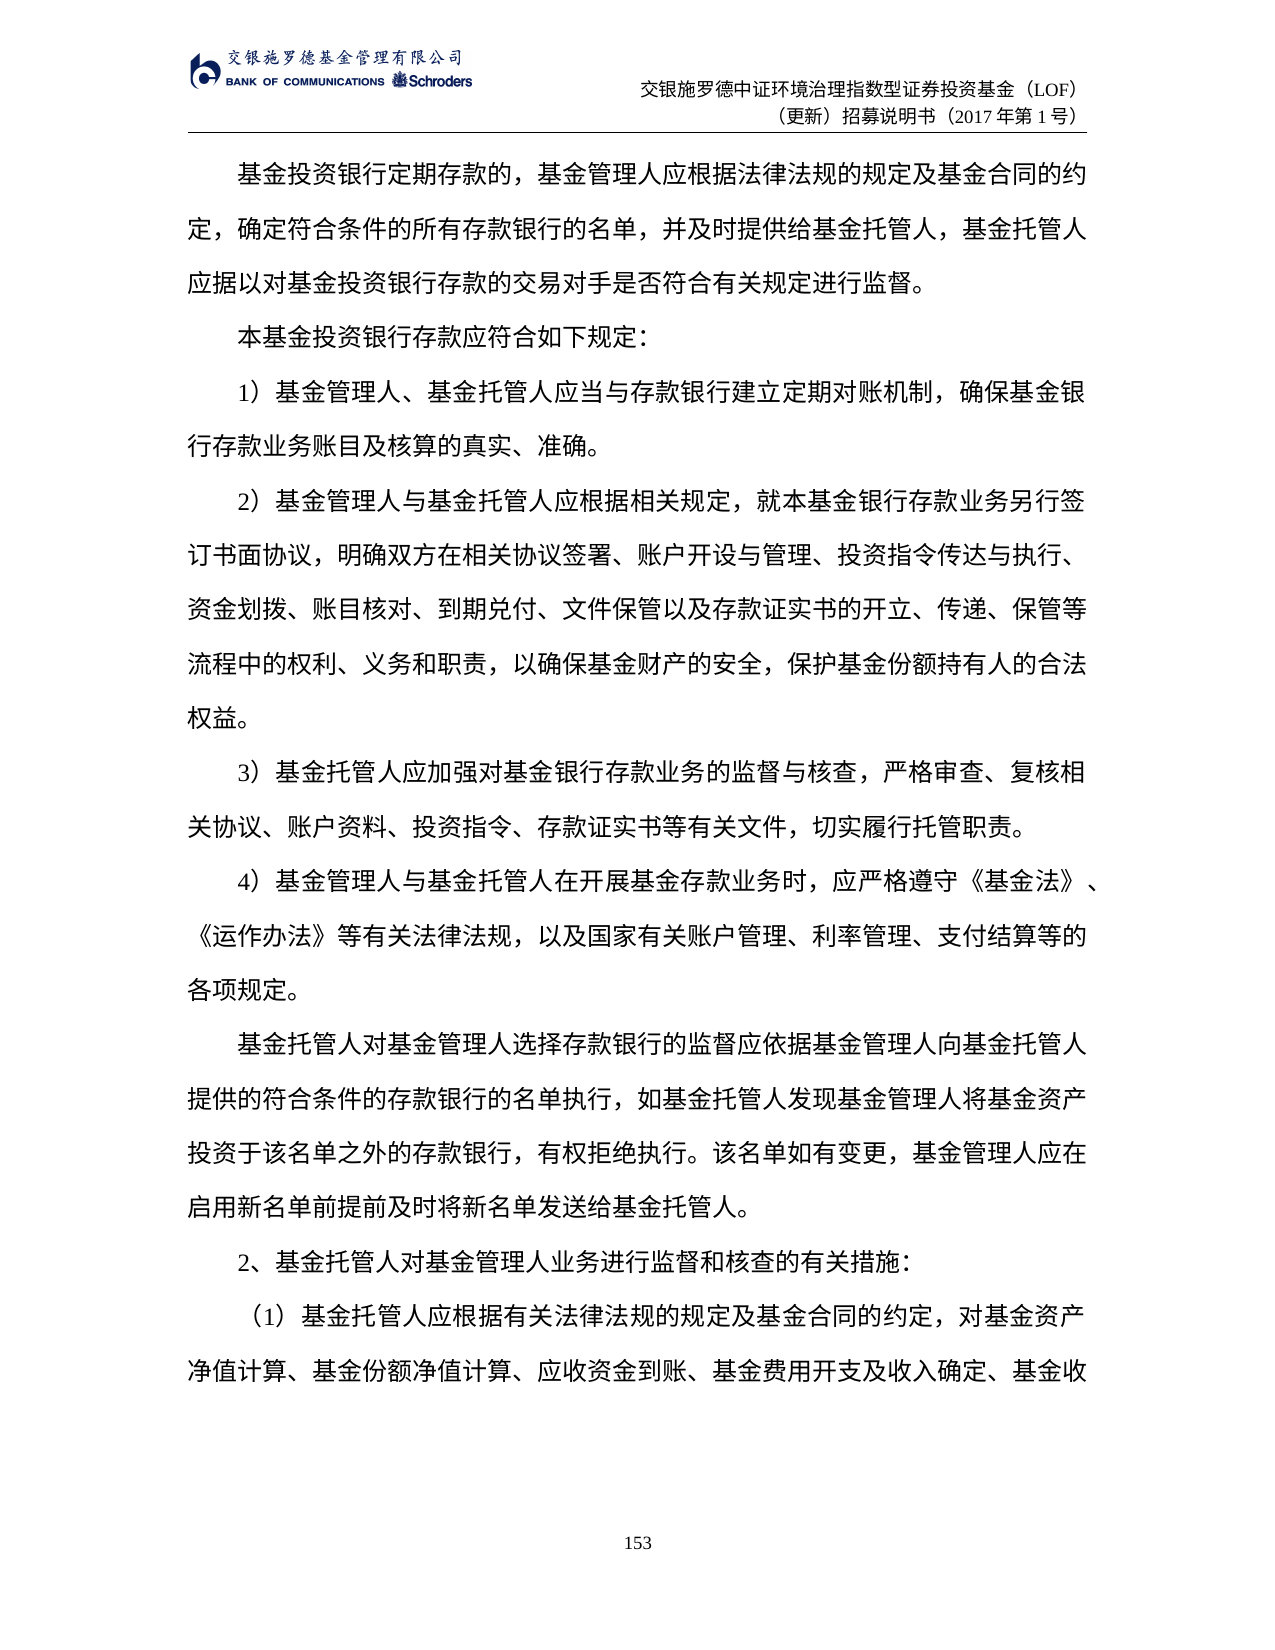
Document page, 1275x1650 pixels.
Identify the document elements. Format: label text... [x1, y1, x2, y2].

text 2）基金管理人与基金托管人应根据相关规定，就本基金银行存款业务另行签订书面协议，明确双方在相关协议签署、账户开设与管理、投资指令传达与执行、资金划拨、账目核对、到期兑付、文件保管以及存款证实书的开立、传递、保管等流程中的权利、义务和职责，以确保基金财产的安全，保护基金份额持有人的合法权益。 [187, 481, 1087, 735]
text 1）基金管理人、基金托管人应当与存款银行建立定期对账机制，确保基金银行存款业务账目及核算的真实、准确。 [187, 372, 1087, 463]
text 基金托管人对基金管理人选择存款银行的监督应依据基金管理人向基金托管人提供的符合条件的存款银行的名单执行，如基金托管人发现基金管理人将基金资产投资于该名单之外的存款银行，有权拒绝执行。该名单如有变更，基金管理人应在启用新名单前提前及时将新名单发送给基金托管人。 [187, 1025, 1087, 1224]
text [187, 1297, 1087, 1387]
text 2、基金托管人对基金管理人业务进行监督和核查的有关措施： [187, 1242, 1087, 1278]
text 基金投资银行定期存款的，基金管理人应根据法律法规的规定及基金合同的约定，确定符合条件的所有存款银行的名单，并及时提供给基金托管人，基金托管人应据以对基金投资银行存款的交易对手是否符合有关规定进行监督。 [187, 155, 1087, 300]
text 本基金投资银行存款应符合如下规定： [187, 318, 1087, 354]
text 3）基金托管人应加强对基金银行存款业务的监督与核查，严格审查、复核相关协议、账户资料、投资指令、存款证实书等有关文件，切实履行托管职责。 [187, 753, 1087, 843]
picture [190, 50, 472, 89]
text 4）基金管理人与基金托管人在开展基金存款业务时，应严格遵守《基金法》、《运作办法》等有关法律法规，以及国家有关账户管理、利率管理、支付结算等的各项规定。 [187, 862, 1087, 1007]
